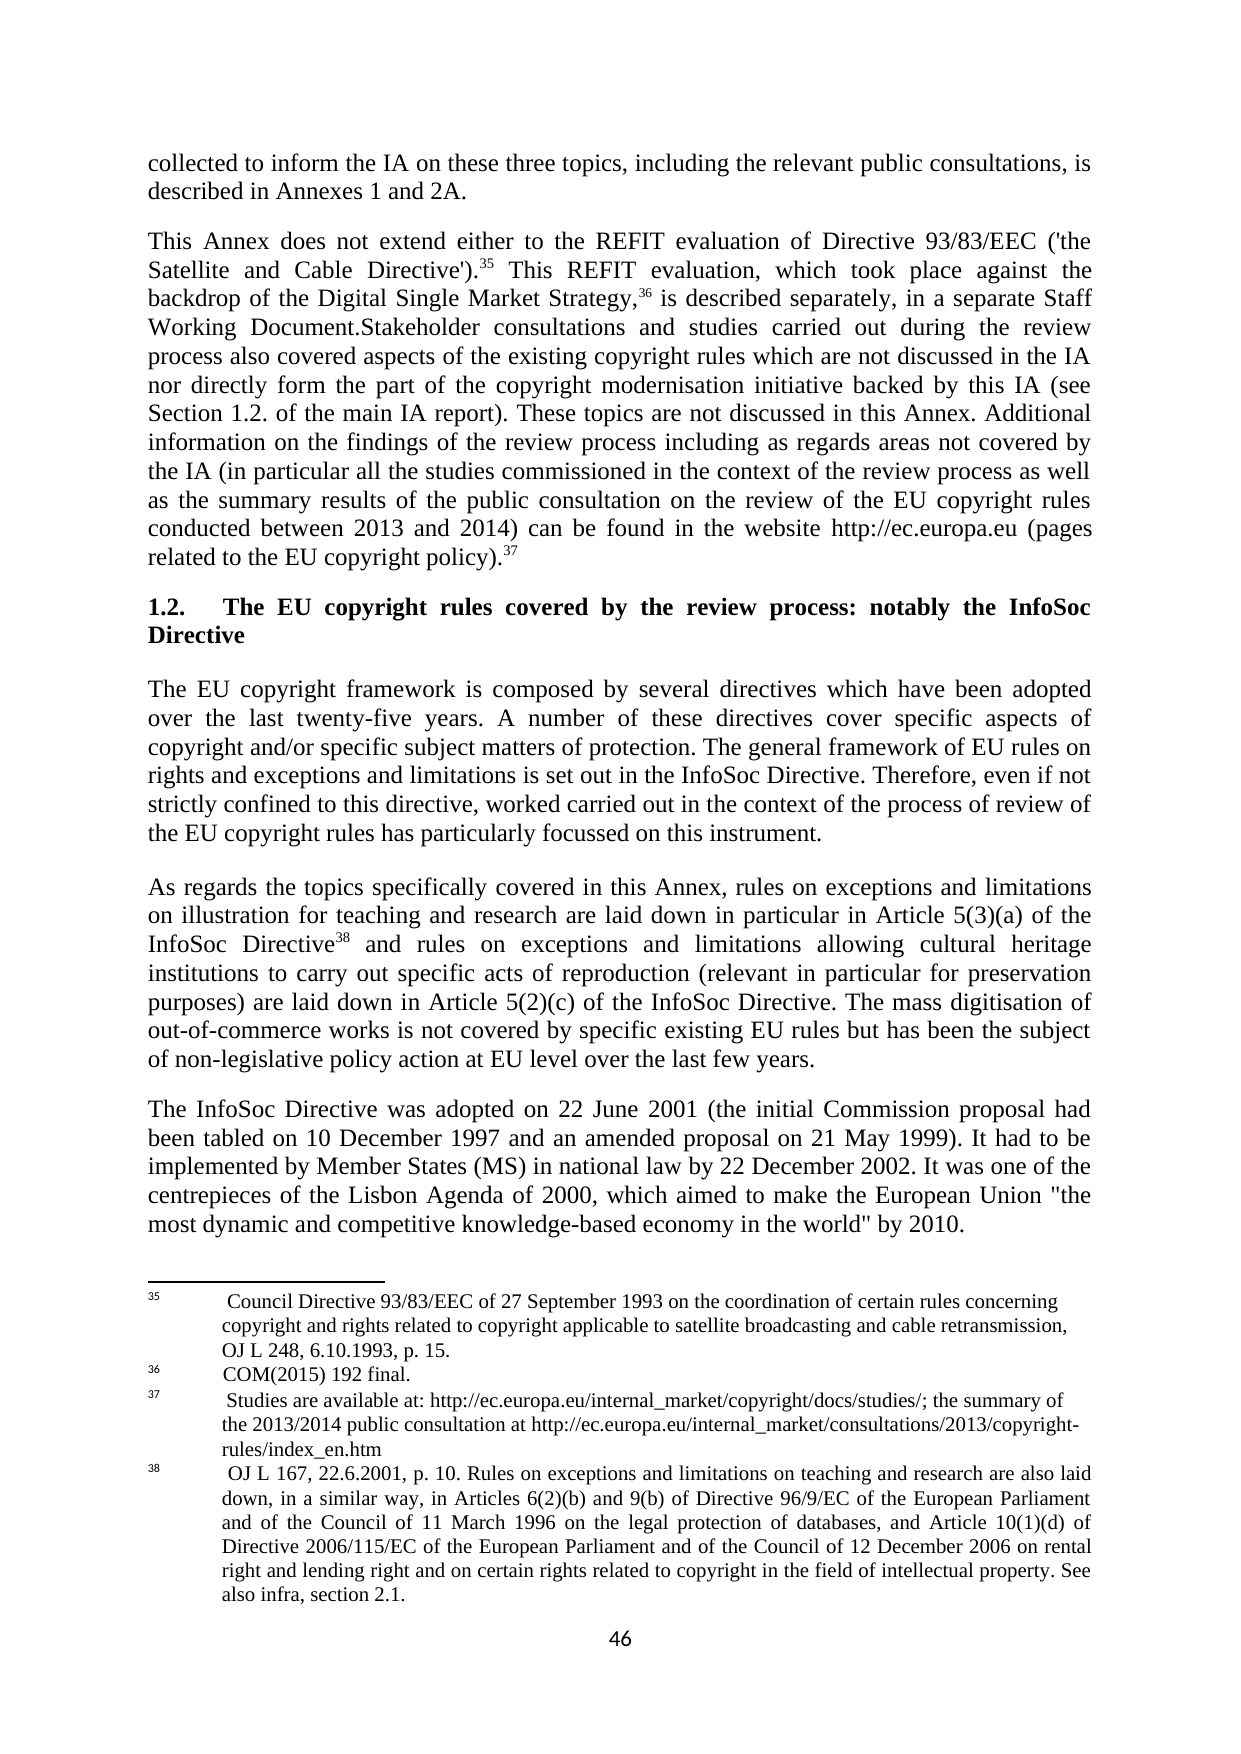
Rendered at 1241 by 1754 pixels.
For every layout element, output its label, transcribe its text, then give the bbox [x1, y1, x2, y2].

text The InfoSoc Directive was adopted on 22 June 2001 (the initial Commission proposal had been tabled on 10 December 1997 and an amended proposal on 21 May 1999). It had to be implemented by Member States (MS) in national law by 22 December 2002. It was one of the centrepieces of the Lisbon Agenda of 2000, which aimed to make the European Union "the most dynamic and competitive knowledge-based economy in the world" by 2010. [148, 1094, 1092, 1238]
text This Annex does not extend either to the REFIT evaluation of Directive 93/83/EEC ('the Satellite and Cable Directive'). This REFIT evaluation, which took place against the backdrop of the Digital Single Market Strategy, is described separately, in a separate Staff Working Document.Stakeholder consultations and studies carried out during the review process also covered aspects of the existing copyright rules which are not discussed in the IA nor directly form the part of the copyright modernisation initiative backed by this IA (see Section 1.2. of the main IA report). These topics are not discussed in this Annex. Additional information on the findings of the review process including as regards areas not covered by the IA (in particular all the studies commissioned in the context of the review process as well as the summary results of the public consultation on the review of the EU copyright rules conducted between 2013 and 2014) can be found in the website http://ec.europa.eu (pages related to the EU copyright policy). [148, 226, 1092, 571]
text 1.2. The EU copyright rules covered by the review process: notably the InfoSoc Directive [148, 592, 1092, 649]
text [148, 148, 1092, 205]
text As regards the topics specifically covered in this Annex, rules on exceptions and limitations on illustration for teaching and research are laid down in particular in Article 5(3)(a) of the InfoSoc Directive and rules on exceptions and limitations allowing cultural heritage institutions to carry out specific acts of reproduction (relevant in particular for preservation purposes) are laid down in Article 5(2)(c) of the InfoSoc Directive. The mass digitisation of out-of-commerce works is not covered by specific existing EU rules but has been the subject of non-legislative policy action at EU level over the last few years. [148, 872, 1092, 1073]
text The EU copyright framework is composed by several directives which have been adopted over the last twenty-five years. A number of these directives cover specific aspects of copyright and/or specific subject matters of protection. The general framework of EU rules on rights and exceptions and limitations is set out in the InfoSoc Directive. Therefore, even if not strictly confined to this directive, worked carried out in the context of the process of review of the EU copyright rules has particularly focussed on this instrument. [148, 674, 1092, 847]
